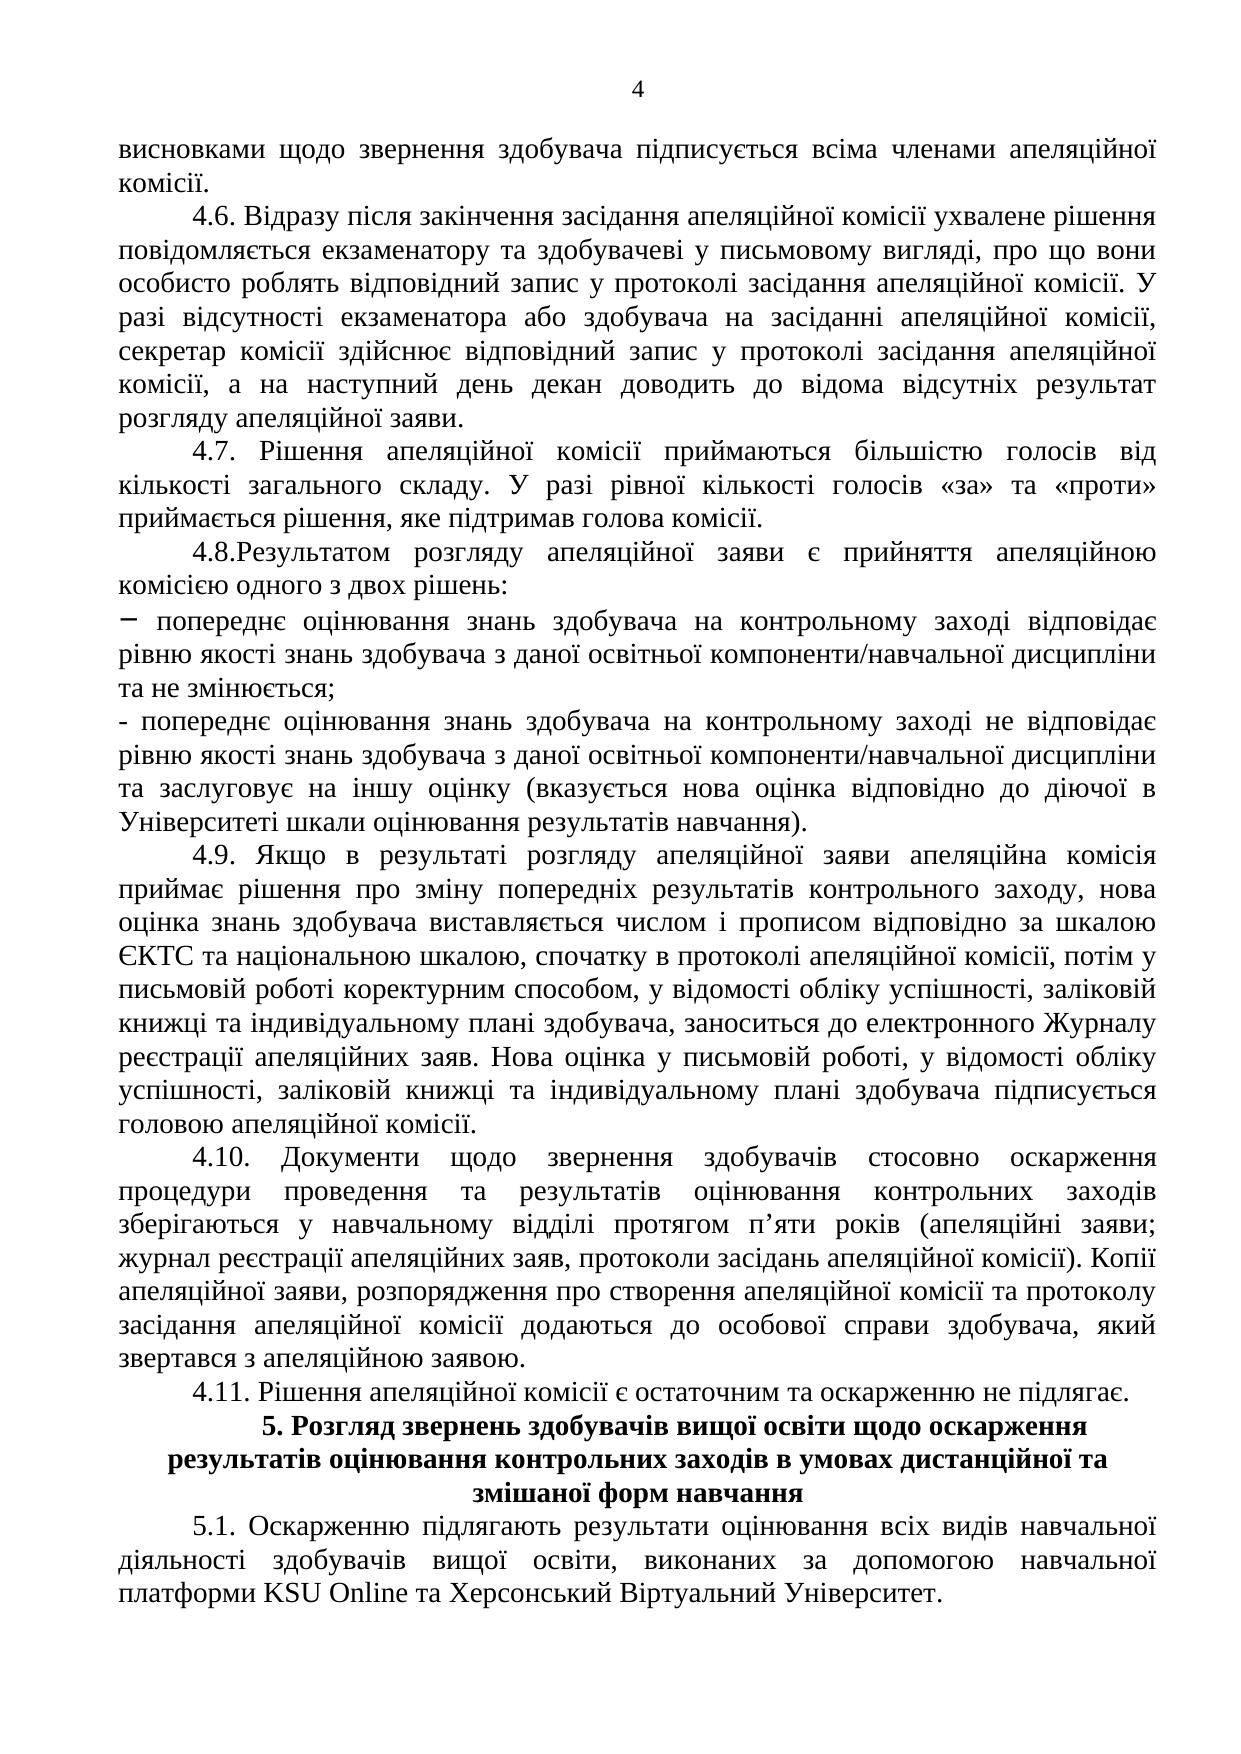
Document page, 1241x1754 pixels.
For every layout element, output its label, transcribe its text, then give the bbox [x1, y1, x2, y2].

text 4.9. Якщо в результаті розгляду апеляційної заяви апеляційна комісія приймає рішення про зміну попередніх результатів контрольного заходу, нова оцінка знань здобувача виставляється числом і прописом відповідно за шкалою ЄКТС та національною шкалою, спочатку в протоколі апеляційної комісії, потім у письмовій роботі коректурним способом, у відомості обліку успішності, заліковій книжці та індивідуальному плані здобувача, заноситься до електронного Журналу реєстрації апеляційних заяв. Нова оцінка у письмовій роботі, у відомості обліку успішності, заліковій книжці та індивідуальному плані здобувача підписується головою апеляційної комісії. [118, 837, 1157, 1139]
text ‒ попереднє оцінювання знань здобувача на контрольному заході відповідає рівню якості знань здобувача з даної освітньої компоненти/навчальної дисципліни та не змінюється; [118, 601, 1157, 703]
text 5.1. Оскарженню підлягають результати оцінювання всіх видів навчальної діяльності здобувачів вищої освіти, виконаних за допомогою навчальної платформи KSU Online та Херсонський Віртуальний Університет. [118, 1508, 1157, 1609]
text 5. Розгляд звернень здобувачів вищої освіти щодо оскарження результатів оцінювання контрольних заходів в умовах дистанційної та змішаної форм навчання [118, 1408, 1157, 1508]
text 4.8.Результатом розгляду апеляційної заяви є прийняття апеляційною комісією одного з двох рішень: [118, 534, 1157, 601]
text - попереднє оцінювання знань здобувача на контрольному заході не відповідає рівню якості знань здобувача з даної освітньої компоненти/навчальної дисципліни та заслуговує на іншу оцінку (вказується нова оцінка відповідно до діючої в Університеті шкали оцінювання результатів навчання). [118, 703, 1157, 837]
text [118, 131, 1157, 198]
text 4.11. Рішення апеляційної комісії є остаточним та оскарженню не підлягає. [118, 1374, 1157, 1408]
text 4.6. Відразу після закінчення засідання апеляційної комісії ухвалене рішення повідомляється екзаменатору та здобувачеві у письмовому вигляді, про що вони особисто роблять відповідний запис у протоколі засідання апеляційної комісії. У разі відсутності екзаменатора або здобувача на засіданні апеляційної комісії, секретар комісії здійснює відповідний запис у протоколі засідання апеляційної комісії, а на наступний день декан доводить до відома відсутніх результат розгляду апеляційної заяви. [118, 198, 1157, 433]
text 4.7. Рішення апеляційної комісії приймаються більшістю голосів від кількості загального складу. У разі рівної кількості голосів «за» та «проти» приймається рішення, яке підтримав голова комісії. [118, 433, 1157, 534]
text 4.10. Документи щодо звернення здобувачів стосовно оскарження процедури проведення та результатів оцінювання контрольних заходів зберігаються у навчальному відділі протягом п’яти років (апеляційні заяви; журнал реєстрації апеляційних заяв, протоколи засідань апеляційної комісії). Копії апеляційної заяви, розпорядження про створення апеляційної комісії та протоколу засідання апеляційної комісії додаються до особової справи здобувача, який звертався з апеляційною заявою. [118, 1139, 1157, 1374]
